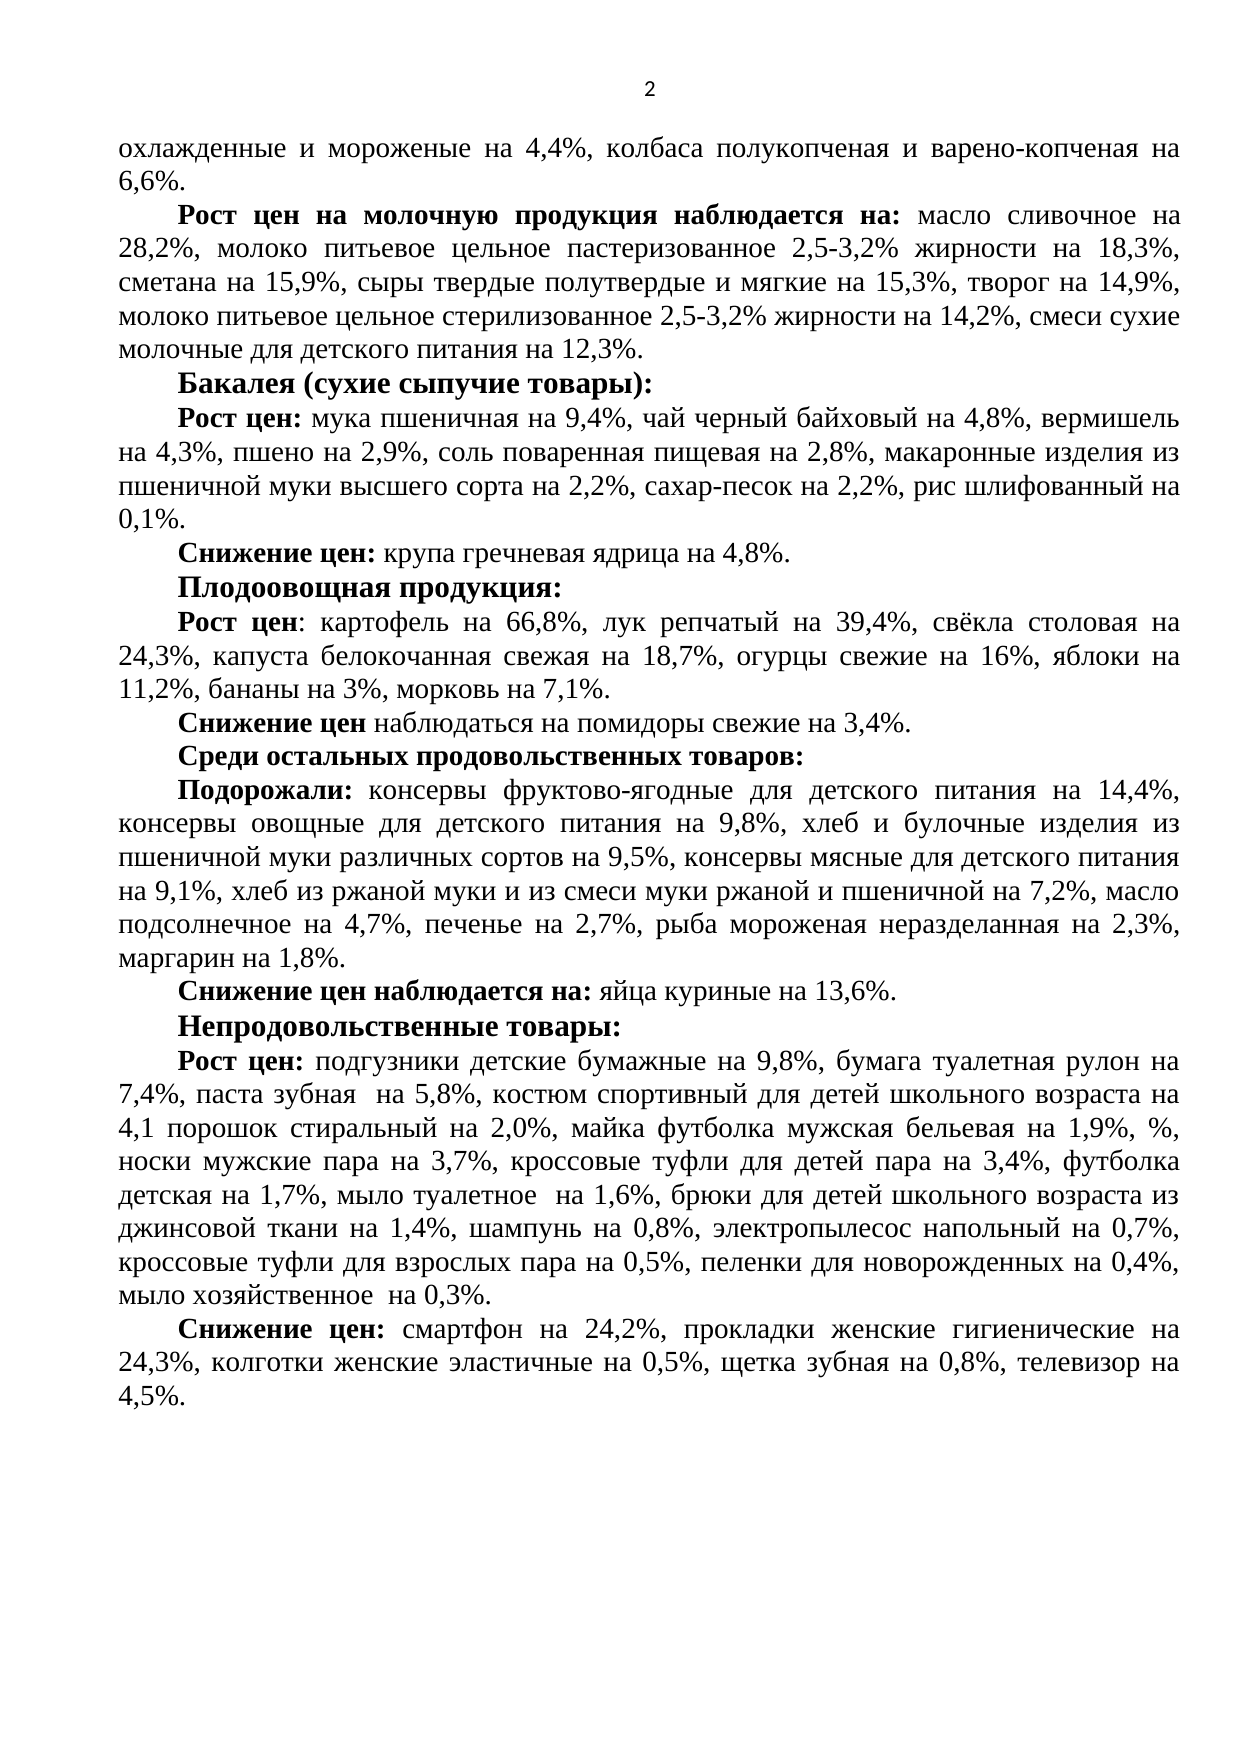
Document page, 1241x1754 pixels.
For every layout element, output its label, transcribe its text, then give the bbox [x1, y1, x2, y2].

text Плодоовощная продукция: [118, 568, 1181, 604]
text Рост цен: картофель на 66,8%, лук репчатый на 39,4%, свёкла столовая на 24,3%, капуста белокочанная свежая на 18,7%, огурцы свежие на 16%, яблоки на 11,2%, бананы на 3%, морковь на 7,1%. [118, 604, 1181, 705]
text Снижение цен: смартфон на 24,2%, прокладки женские гигиенические на 24,3%, колготки женские эластичные на 0,5%, щетка зубная на 0,8%, телевизор на 4,5%. [118, 1311, 1181, 1412]
text Бакалея (сухие сыпучие товары): [118, 365, 1181, 401]
text Снижение цен наблюдается на: яйца куриные на 13,6%. [118, 973, 1181, 1007]
text Рост цен: мука пшеничная на 9,4%, чай черный байховый на 4,8%, вермишель на 4,3%, пшено на 2,9%, соль поваренная пищевая на 2,8%, макаронные изделия из пшеничной муки высшего сорта на 2,2%, сахар-песок на 2,2%, рис шлифованный на 0,1%. [118, 401, 1181, 535]
text Непродовольственные товары: [118, 1007, 1181, 1043]
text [118, 130, 1181, 197]
text Рост цен: подгузники детские бумажные на 9,8%, бумага туалетная рулон на 7,4%, паста зубная на 5,8%, костюм спортивный для детей школьного возраста на 4,1 порошок стиральный на 2,0%, майка футболка мужская бельевая на 1,9%, %, носки мужские пара на 3,7%, кроссовые туфли для детей пара на 3,4%, футболка детская на 1,7%, мыло туалетное на 1,6%, брюки для детей школьного возраста из джинсовой ткани на 1,4%, шампунь на 0,8%, электропылесос напольный на 0,7%, кроссовые туфли для взрослых пара на 0,5%, пеленки для новорожденных на 0,4%, мыло хозяйственное на 0,3%. [118, 1043, 1181, 1311]
text Среди остальных продовольственных товаров: [118, 738, 1181, 772]
text Снижение цен: крупа гречневая ядрица на 4,8%. [118, 535, 1181, 568]
text Рост цен на молочную продукция наблюдается на: масло сливочное на 28,2%, молоко питьевое цельное пастеризованное 2,5-3,2% жирности на 18,3%, сметана на 15,9%, сыры твердые полутвердые и мягкие на 15,3%, творог на 14,9%, молоко питьевое цельное стерилизованное 2,5-3,2% жирности на 14,2%, смеси сухие молочные для детского питания на 12,3%. [118, 197, 1181, 365]
text Снижение цен наблюдаться на помидоры свежие на 3,4%. [118, 705, 1181, 738]
text Подорожали: консервы фруктово-ягодные для детского питания на 14,4%, консервы овощные для детского питания на 9,8%, хлеб и булочные изделия из пшеничной муки различных сортов на 9,5%, консервы мясные для детского питания на 9,1%, хлеб из ржаной муки и из смеси муки ржаной и пшеничной на 7,2%, масло подсолнечное на 4,7%, печенье на 2,7%, рыба мороженая неразделанная на 2,3%, маргарин на 1,8%. [118, 772, 1181, 973]
